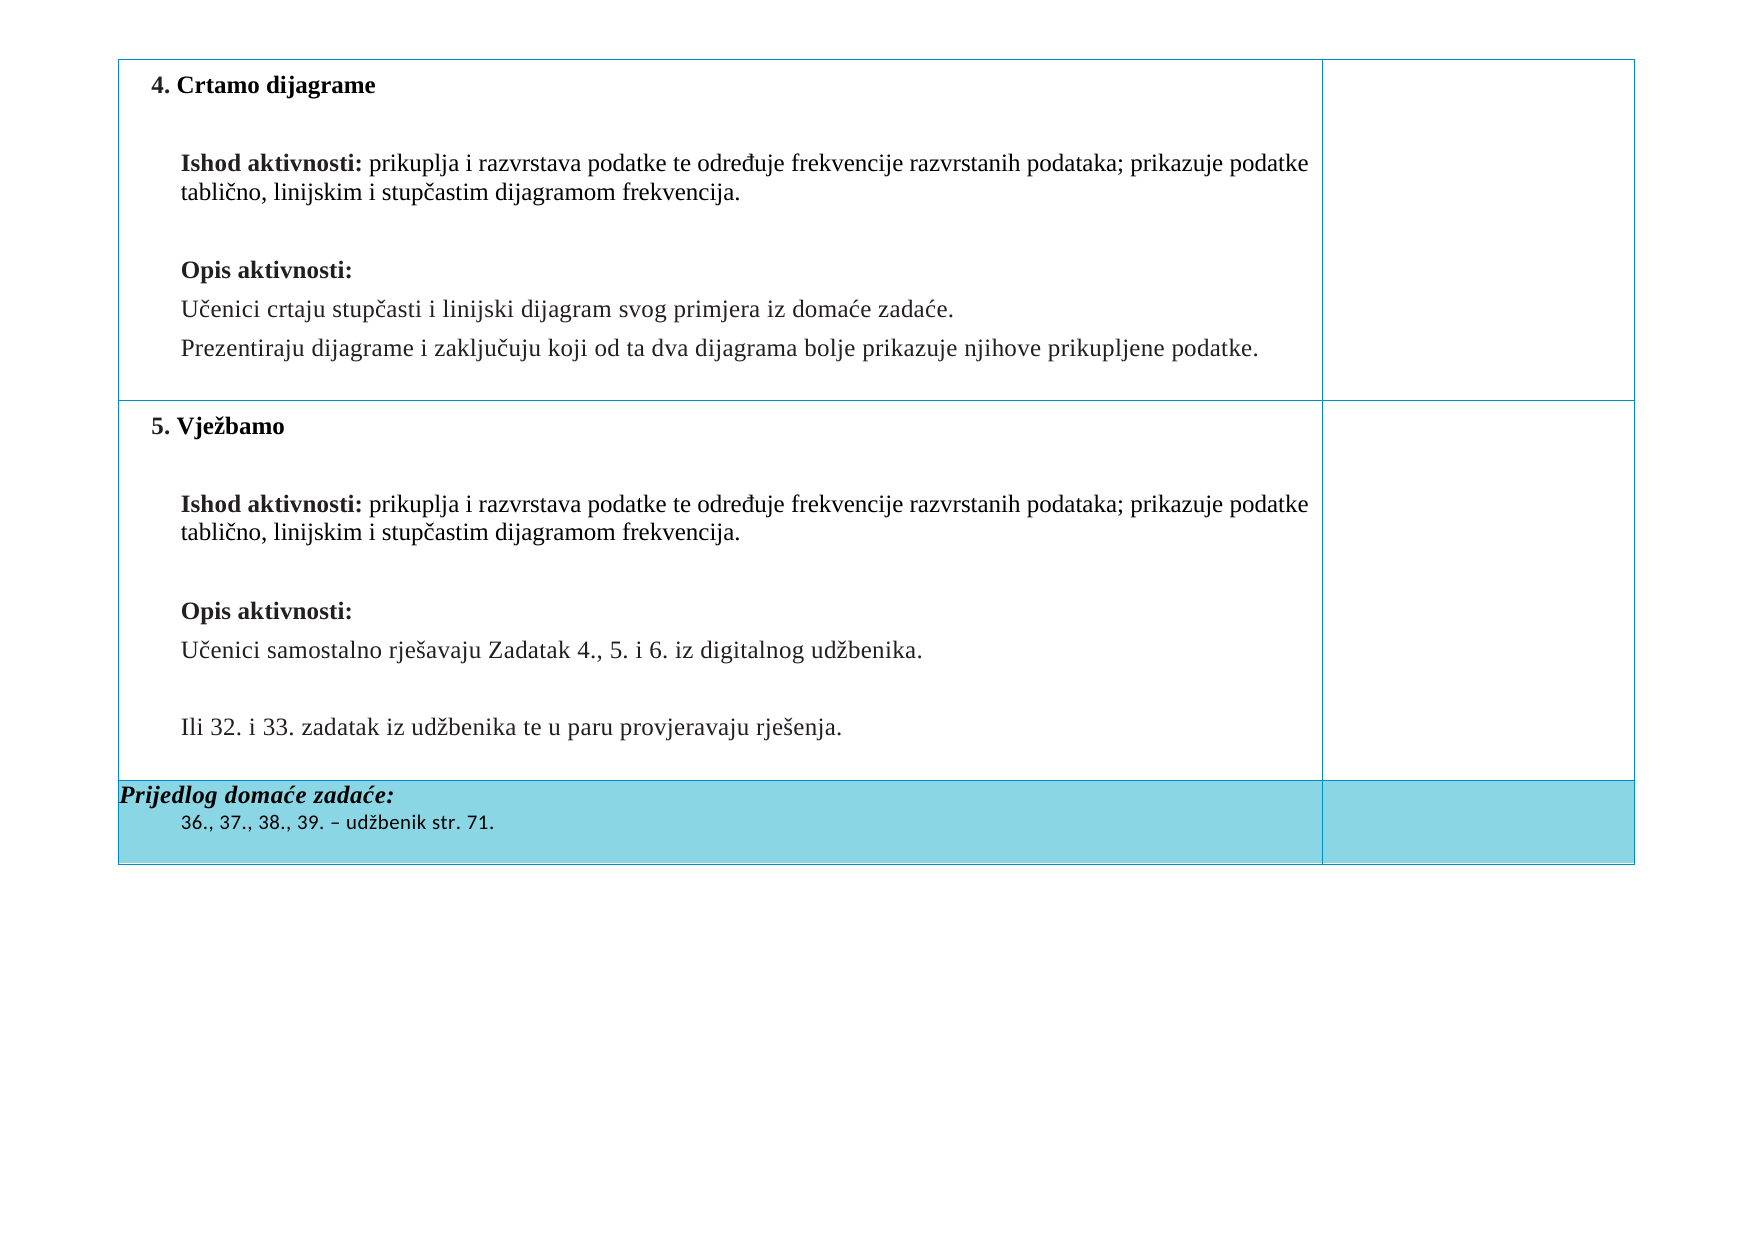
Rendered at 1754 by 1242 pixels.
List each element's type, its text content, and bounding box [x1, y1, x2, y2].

table_cell [1323, 401, 1634, 779]
table_cell Prijedlog domaće zadaće: 36., 37., 38., 39. – udžbenik str. 71. [119, 781, 1322, 863]
table_cell 4. Crtamo dijagrame Ishod aktivnosti: prikuplja i razvrstava podatke te određuje frekvencije razvrstanih podataka; prikazuje podatke tablično, linijskim i stupčastim dijagramom frekvencija. Opis aktivnosti: Učenici crtaju stupčasti i linijski dijagram svog primjera iz domaće zadaće. Prezentiraju dijagrame i zaključuju koji od ta dva dijagrama bolje prikazuje njihove prikupljene podatke. [119, 60, 1322, 400]
table_cell [1323, 781, 1634, 863]
table_cell 5. Vježbamo Ishod aktivnosti: prikuplja i razvrstava podatke te određuje frekvencije razvrstanih podataka; prikazuje podatke tablično, linijskim i stupčastim dijagramom frekvencija. Opis aktivnosti: Učenici samostalno rješavaju Zadatak 4., 5. i 6. iz digitalnog udžbenika. Ili 32. i 33. zadatak iz udžbenika te u paru provjeravaju rješenja. [119, 401, 1322, 779]
table_cell [1323, 60, 1634, 400]
